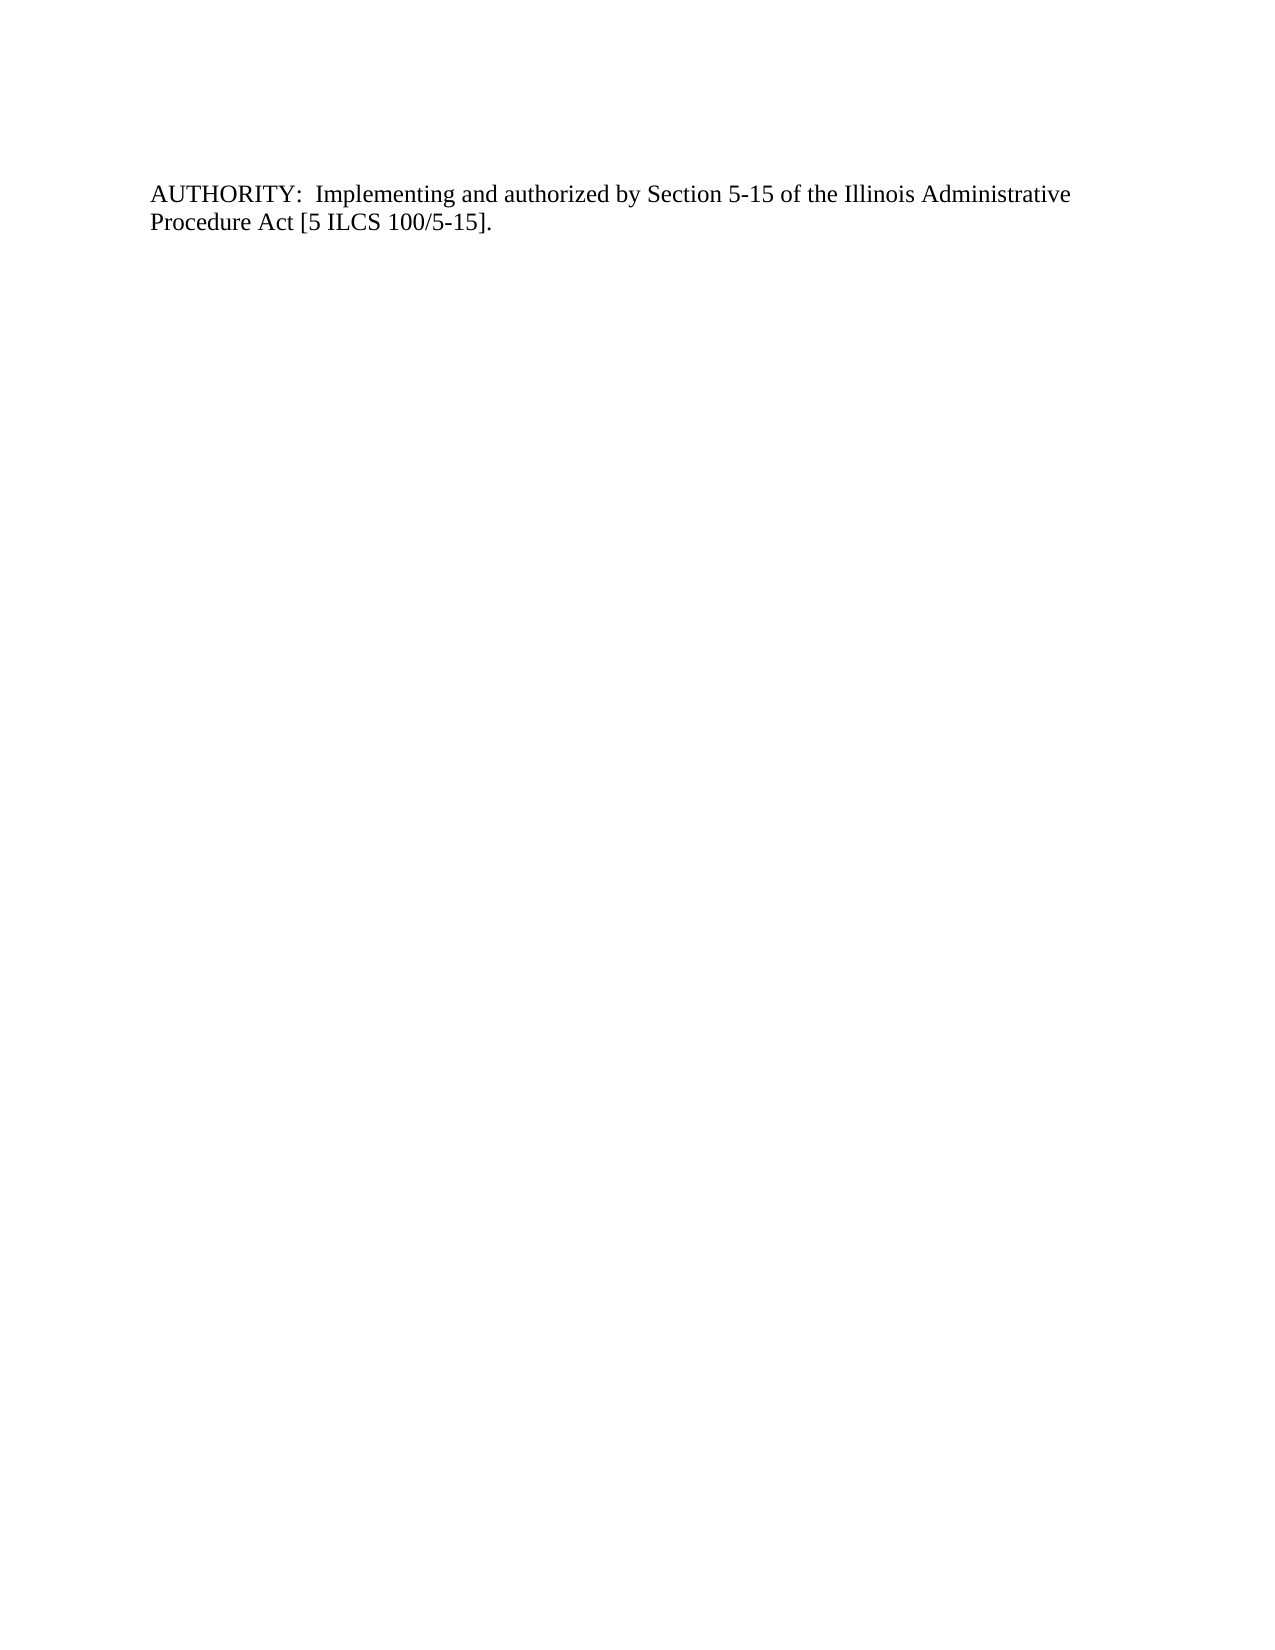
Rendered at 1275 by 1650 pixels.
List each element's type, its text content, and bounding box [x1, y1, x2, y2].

text AUTHORITY: Implementing and authorized by Section 5-15 of the Illinois Administrative Procedure Act [5 ILCS 100/5-15]. [150, 179, 1125, 236]
